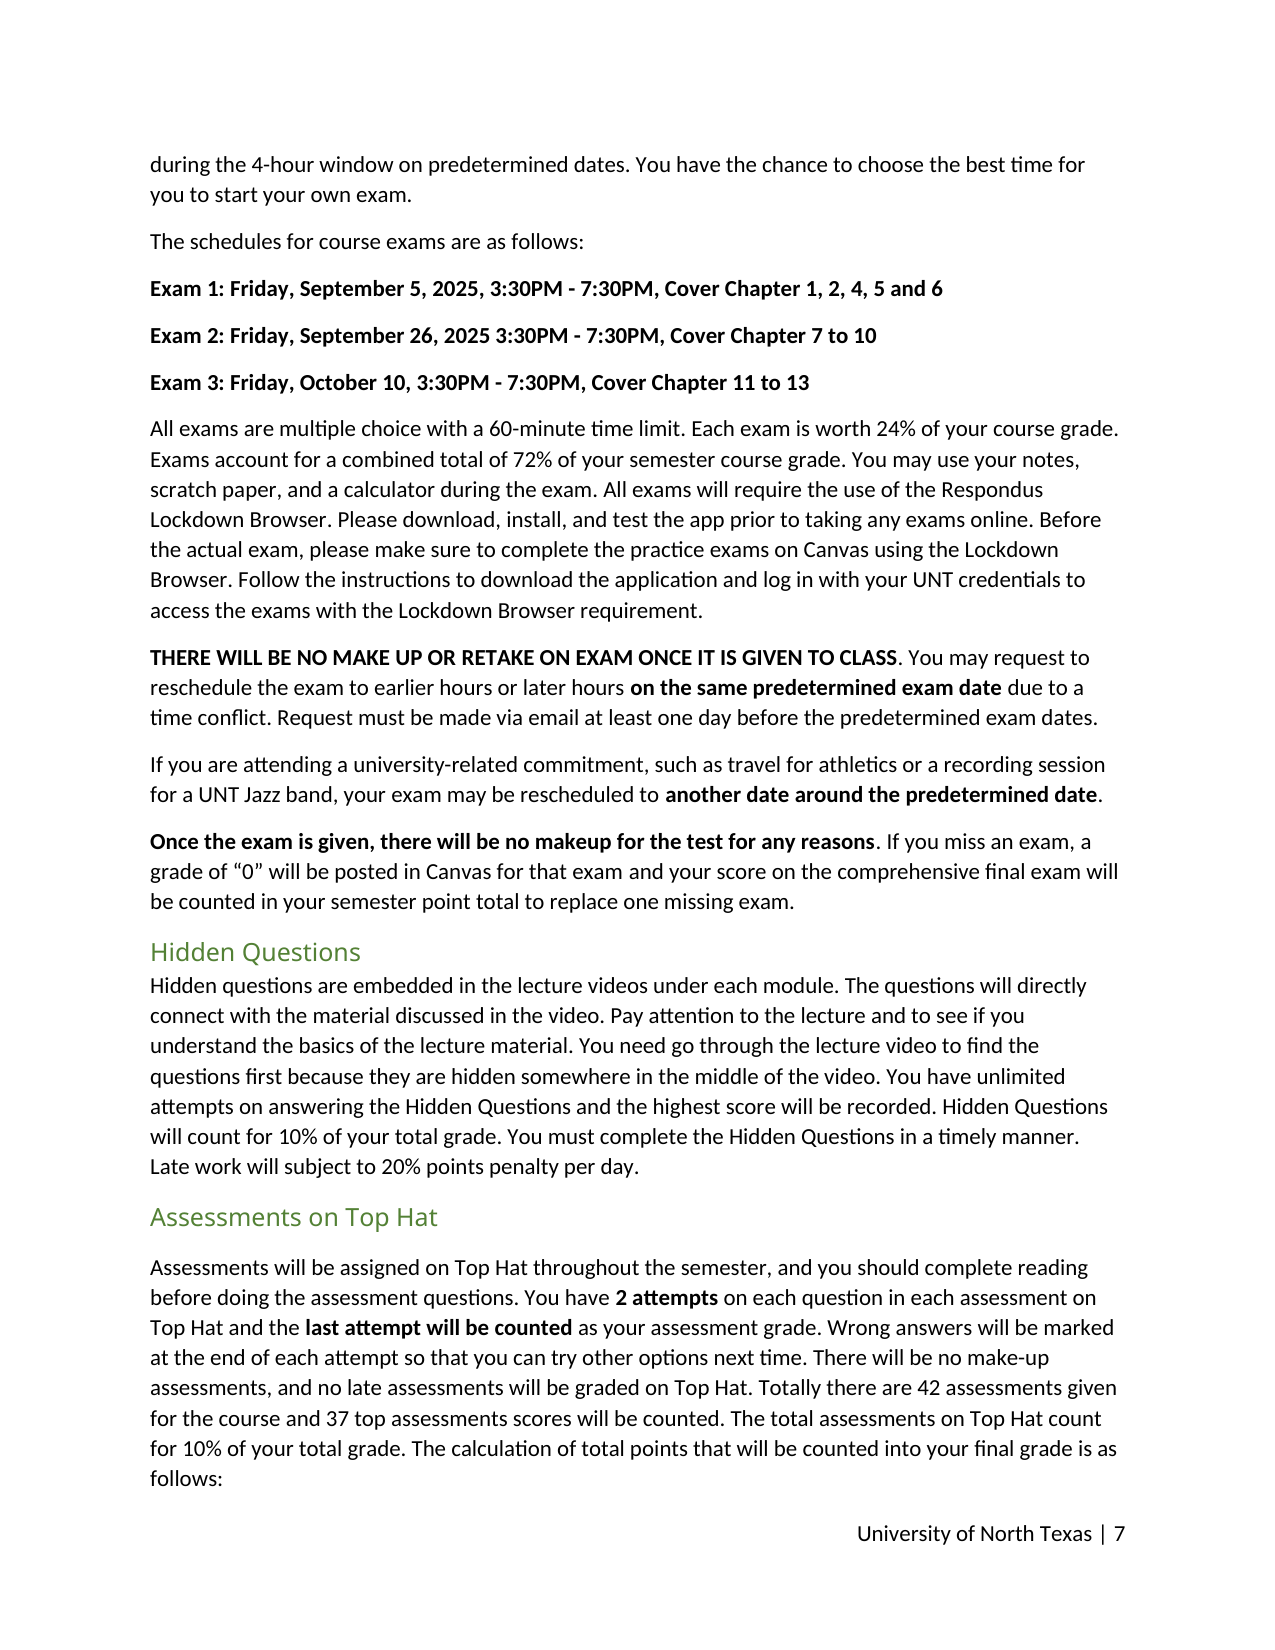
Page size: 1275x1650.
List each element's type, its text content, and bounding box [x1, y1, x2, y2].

text If you are attending a university-related commitment, such as travel for athletics or a recording session for a UNT Jazz band, your exam may be rescheduled to another date around the predetermined date. [150, 750, 1125, 808]
text Assessments on Top Hat [150, 1199, 1125, 1233]
text THERE WILL BE NO MAKE UP OR RETAKE ON EXAM ONCE IT IS GIVEN TO CLASS. You may request to reschedule the exam to earlier hours or later hours on the same predetermined exam date due to a time conflict. Request must be made via email at least one day before the predetermined exam dates. [150, 643, 1125, 731]
text The schedules for course exams are as follows: [150, 227, 1125, 255]
text All exams are multiple choice with a 60-minute time limit. Each exam is worth 24% of your course grade. Exams account for a combined total of 72% of your semester course grade. You may use your notes, scratch paper, and a calculator during the exam. All exams will require the use of the Respondus Lockdown Browser. Please download, install, and test the app prior to taking any exams online. Before the actual exam, please make sure to complete the practice exams on Canvas using the Lockdown Browser. Follow the instructions to download the application and log in with your UNT credentials to access the exams with the Lockdown Browser requirement. [150, 414, 1125, 624]
text Exam 2: Friday, September 26, 2025 3:30PM - 7:30PM, Cover Chapter 7 to 10 [150, 321, 1125, 349]
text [150, 150, 1125, 208]
text Once the exam is given, there will be no makeup for the test for any reasons. If you miss an exam, a grade of “0” will be posted in Canvas for that exam and your score on the comprehensive final exam will be counted in your semester point total to replace one missing exam. [150, 827, 1125, 916]
text Assessments will be assigned on Top Hat throughout the semester, and you should complete reading before doing the assessment questions. You have 2 attempts on each question in each assessment on Top Hat and the last attempt will be counted as your assessment grade. Wrong answers will be marked at the end of each attempt so that you can try other options next time. There will be no make-up assessments, and no late assessments will be graded on Top Hat. Totally there are 42 assessments given for the course and 37 top assessments scores will be counted. The total assessments on Top Hat count for 10% of your total grade. The calculation of total points that will be counted into your final grade is as follows: [150, 1253, 1125, 1492]
subtitle Hidden Questions [150, 934, 1125, 968]
text Exam 1: Friday, September 5, 2025, 3:30PM - 7:30PM, Cover Chapter 1, 2, 4, 5 and 6 [150, 274, 1125, 302]
text Exam 3: Friday, October 10, 3:30PM - 7:30PM, Cover Chapter 11 to 13 [150, 368, 1125, 396]
text Hidden questions are embedded in the lecture videos under each module. The questions will directly connect with the material discussed in the video. Pay attention to the lecture and to see if you understand the basics of the lecture material. You need go through the lecture video to find the questions first because they are hidden somewhere in the middle of the video. You have unlimited attempts on answering the Hidden Questions and the highest score will be recorded. Hidden Questions will count for 10% of your total grade. You must complete the Hidden Questions in a timely manner. Late work will subject to 20% points penalty per day. [150, 971, 1125, 1180]
